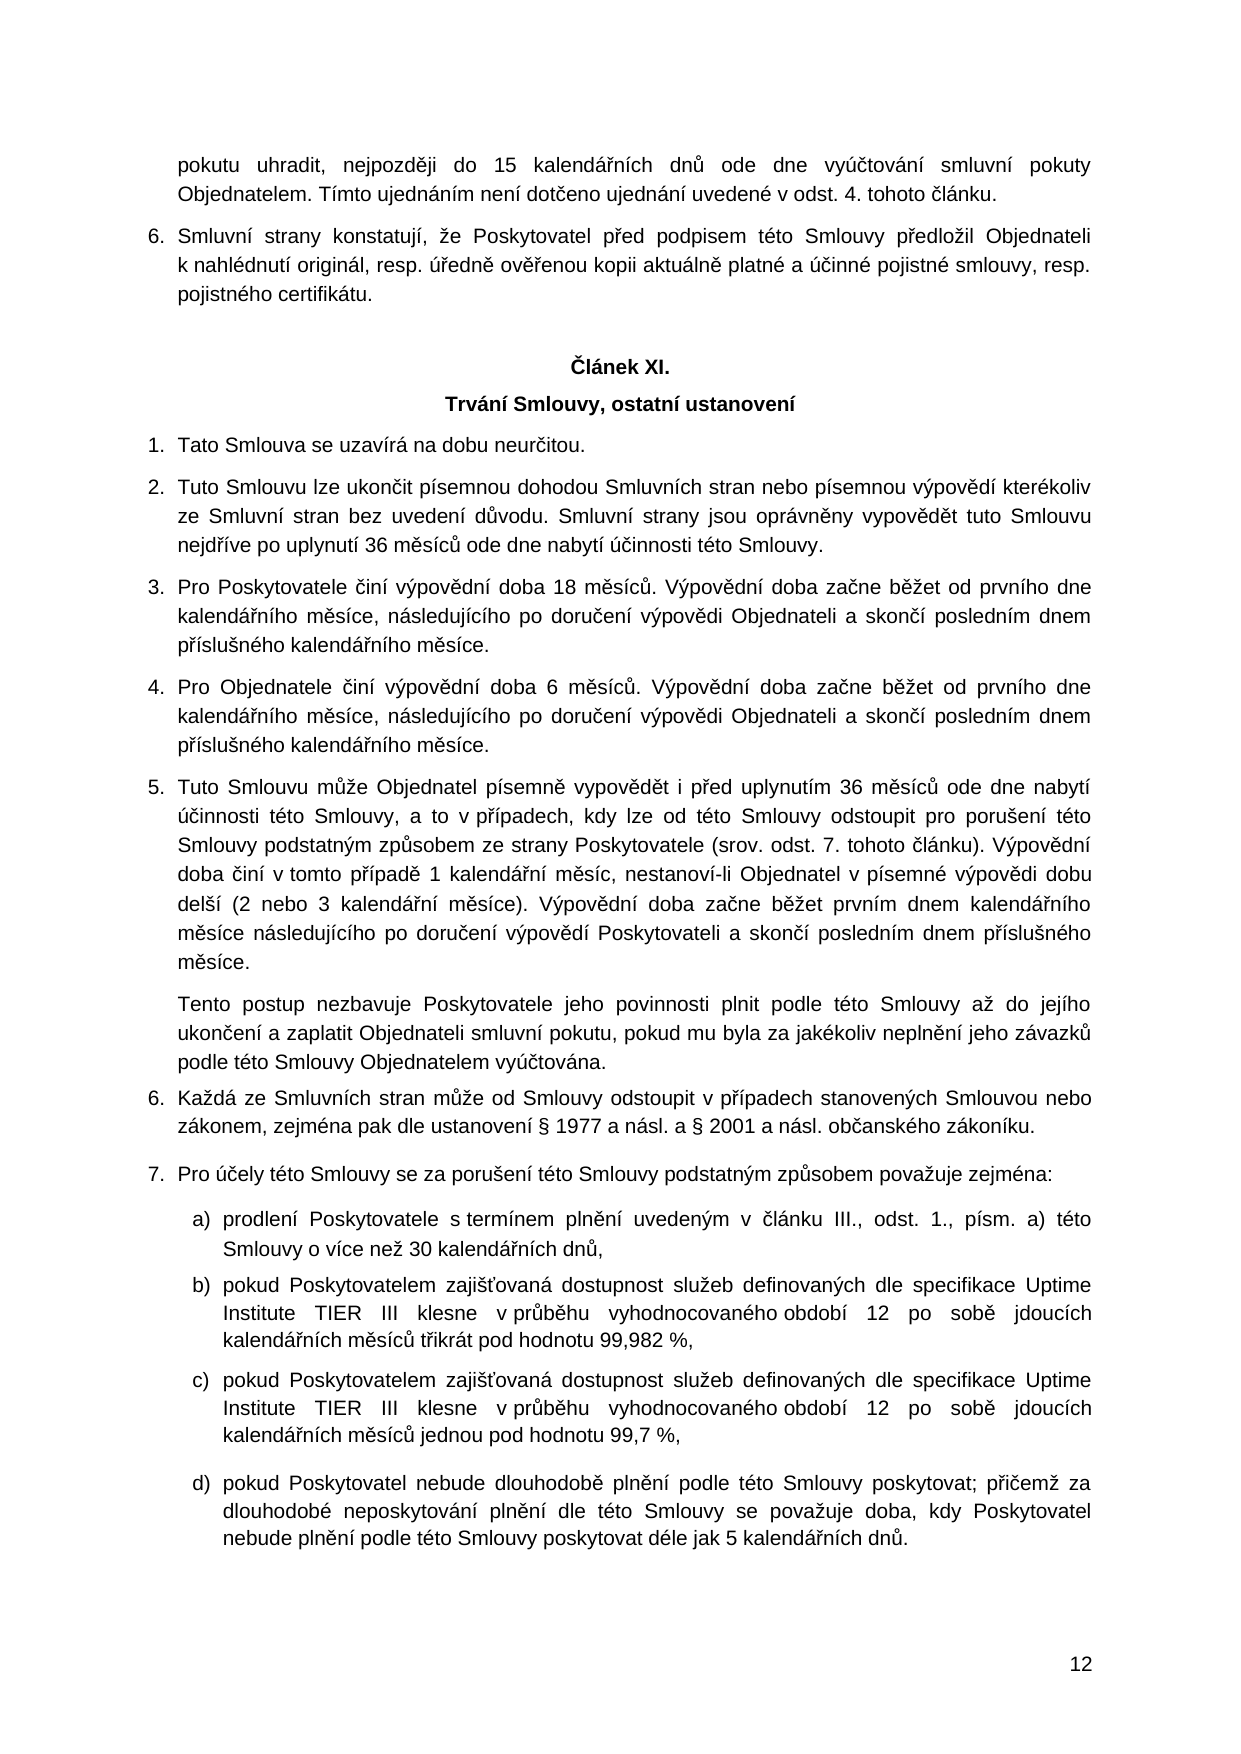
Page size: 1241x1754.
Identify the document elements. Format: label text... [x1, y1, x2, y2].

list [148, 148, 1092, 206]
list prodlení Poskytovatele s termínem plnění uvedeným v článku III., odst. 1., písm. a) této Smlouvy o více než 30 kalendářních dnů, [192, 1202, 1092, 1260]
list Tato Smlouva se uzavírá na dobu neurčitou. [148, 428, 1092, 457]
list Smluvní strany konstatují, že Poskytovatel před podpisem této Smlouvy předložil Objednateli k nahlédnutí originál, resp. úředně ověřenou kopii aktuálně platné a účinné pojistné smlouvy, resp. pojistného certifikátu. [148, 218, 1092, 306]
list pokud Poskytovatel nebude dlouhodobě plnění podle této Smlouvy poskytovat; přičemž za dlouhodobé neposkytování plnění dle této Smlouvy se považuje doba, kdy Poskytovatel nebude plnění podle této Smlouvy poskytovat déle jak 5 kalendářních dnů. [192, 1471, 1092, 1550]
text Tento postup nezbavuje Poskytovatele jeho povinnosti plnit podle této Smlouvy až do jejího ukončení a zaplatit Objednateli smluvní pokutu, pokud mu byla za jakékoliv neplnění jeho závazků podle této Smlouvy Objednatelem vyúčtována. [177, 986, 1092, 1074]
list Pro Objednatele činí výpovědní doba 6 měsíců. Výpovědní doba začne běžet od prvního dne kalendářního měsíce, následujícího po doručení výpovědi Objednateli a skončí posledním dnem příslušného kalendářního měsíce. [148, 669, 1092, 757]
list Pro Poskytovatele činí výpovědní doba 18 měsíců. Výpovědní doba začne běžet od prvního dne kalendářního měsíce, následujícího po doručení výpovědi Objednateli a skončí posledním dnem příslušného kalendářního měsíce. [148, 569, 1092, 657]
list pokud Poskytovatelem zajišťovaná dostupnost služeb definovaných dle specifikace Uptime Institute TIER III klesne v průběhu vyhodnocovaného období 12 po sobě jdoucích kalendářních měsíců třikrát pod hodnotu 99,982 %, [192, 1273, 1092, 1352]
list Tuto Smlouvu lze ukončit písemnou dohodou Smluvních stran nebo písemnou výpovědí kterékoliv ze Smluvní stran bez uvedení důvodu. Smluvní strany jsou oprávněny vypovědět tuto Smlouvu nejdříve po uplynutí 36 měsíců ode dne nabytí účinnosti této Smlouvy. [148, 469, 1092, 557]
text Trvání Smlouvy, ostatní ustanovení [148, 391, 1092, 415]
list pokud Poskytovatelem zajišťovaná dostupnost služeb definovaných dle specifikace Uptime Institute TIER III klesne v průběhu vyhodnocovaného období 12 po sobě jdoucích kalendářních měsíců jednou pod hodnotu 99,7 %, [192, 1368, 1092, 1447]
list Tuto Smlouvu může Objednatel písemně vypovědět i před uplynutím 36 měsíců ode dne nabytí účinnosti této Smlouvy, a to v případech, kdy lze od této Smlouvy odstoupit pro porušení této Smlouvy podstatným způsobem ze strany Poskytovatele (srov. odst. 7. tohoto článku). Výpovědní doba činí v tomto případě 1 kalendářní měsíc, nestanoví-li Objednatel v písemné výpovědi dobu delší (2 nebo 3 kalendářní měsíce). Výpovědní doba začne běžet prvním dnem kalendářního měsíce následujícího po doručení výpovědí Poskytovateli a skončí posledním dnem příslušného měsíce. [148, 769, 1092, 974]
text Článek XI. [148, 355, 1092, 379]
list Každá ze Smluvních stran může od Smlouvy odstoupit v případech stanovených Smlouvou nebo zákonem, zejména pak dle ustanovení § 1977 a násl. a § 2001 a násl. občanského zákoníku. [148, 1086, 1092, 1138]
list Pro účely této Smlouvy se za porušení této Smlouvy podstatným způsobem považuje zejména: [148, 1162, 1092, 1186]
